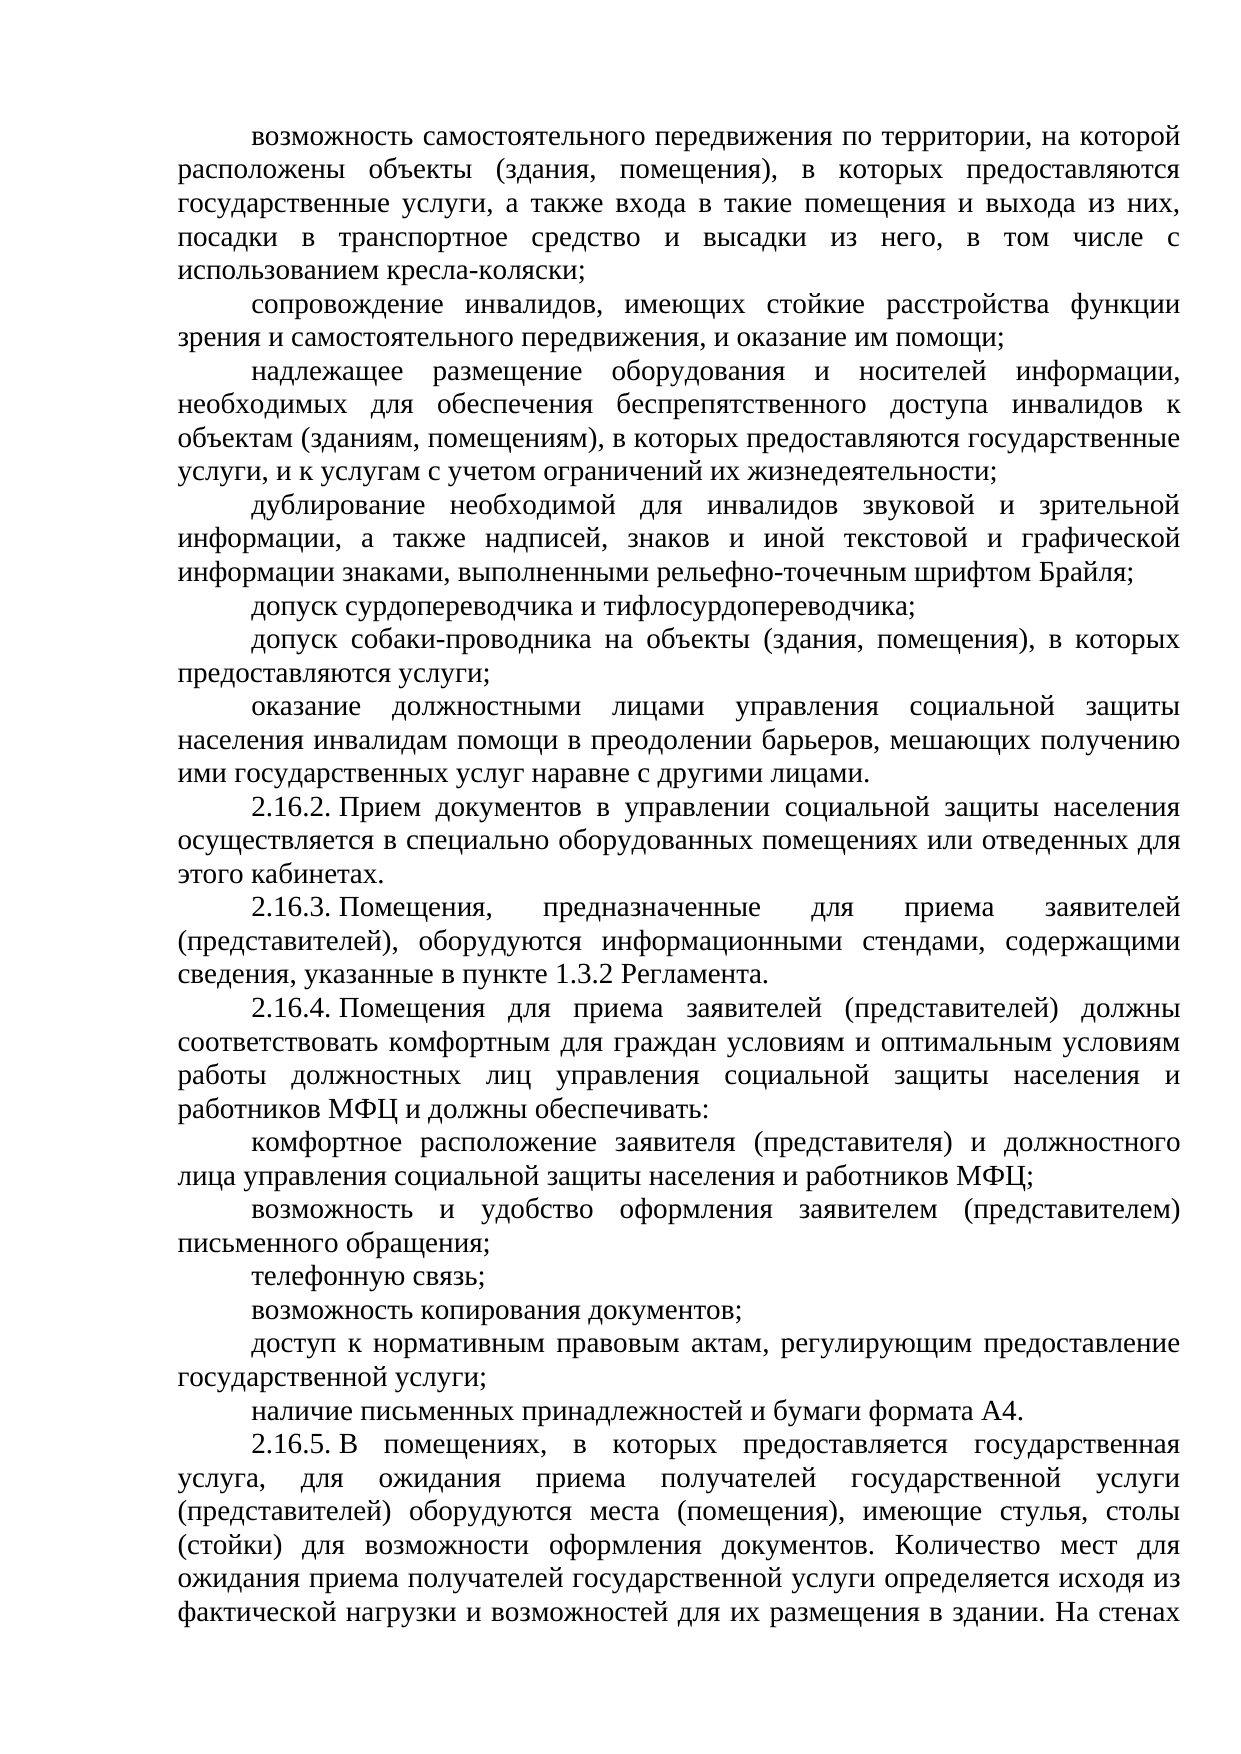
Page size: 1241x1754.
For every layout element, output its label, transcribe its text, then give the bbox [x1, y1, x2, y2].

text сопровождение инвалидов, имеющих стойкие расстройства функции зрения и самостоятельного передвижения, и оказание им помощи; [177, 286, 1181, 353]
text возможность самостоятельного передвижения по территории, на которой расположены объекты (здания, помещения), в которых предоставляются государственные услуги, а также входа в такие помещения и выхода из них, посадки в транспортное средство и высадки из него, в том числе с использованием кресла-коляски; [177, 118, 1181, 286]
text допуск собаки-проводника на объекты (здания, помещения), в которых предоставляются услуги; [177, 621, 1181, 688]
text возможность и удобство оформления заявителем (представителем) письменного обращения; [177, 1191, 1181, 1258]
text доступ к нормативным правовым актам, регулирующим предоставление государственной услуги; [177, 1326, 1181, 1393]
text наличие письменных принадлежностей и бумаги формата A4. [177, 1393, 1181, 1426]
text 2.16.2. Прием документов в управлении социальной защиты населения осуществляется в специально оборудованных помещениях или отведенных для этого кабинетах. [177, 789, 1181, 889]
text комфортное расположение заявителя (представителя) и должностного лица управления социальной защиты населения и работников МФЦ; [177, 1124, 1181, 1191]
text возможность копирования документов; [177, 1292, 1181, 1326]
text 2.16.3. Помещения, предназначенные для приема заявителей (представителей), оборудуются информационными стендами, содержащими сведения, указанные в пункте 1.3.2 Регламента. [177, 889, 1181, 990]
text оказание должностными лицами управления социальной защиты населения инвалидам помощи в преодолении барьеров, мешающих получению ими государственных услуг наравне с другими лицами. [177, 688, 1181, 789]
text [177, 1426, 1181, 1627]
text 2.16.4. Помещения для приема заявителей (представителей) должны соответствовать комфортным для граждан условиям и оптимальным условиям работы должностных лиц управления социальной защиты населения и работников МФЦ и должны обеспечивать: [177, 990, 1181, 1124]
text допуск сурдопереводчика и тифлосурдопереводчика; [177, 588, 1181, 621]
text телефонную связь; [177, 1258, 1181, 1292]
text надлежащее размещение оборудования и носителей информации, необходимых для обеспечения беспрепятственного доступа инвалидов к объектам (зданиям, помещениям), в которых предоставляются государственные услуги, и к услугам с учетом ограничений их жизнедеятельности; [177, 353, 1181, 487]
text дублирование необходимой для инвалидов звуковой и зрительной информации, а также надписей, знаков и иной текстовой и графической информации знаками, выполненными рельефно-точечным шрифтом Брайля; [177, 487, 1181, 588]
